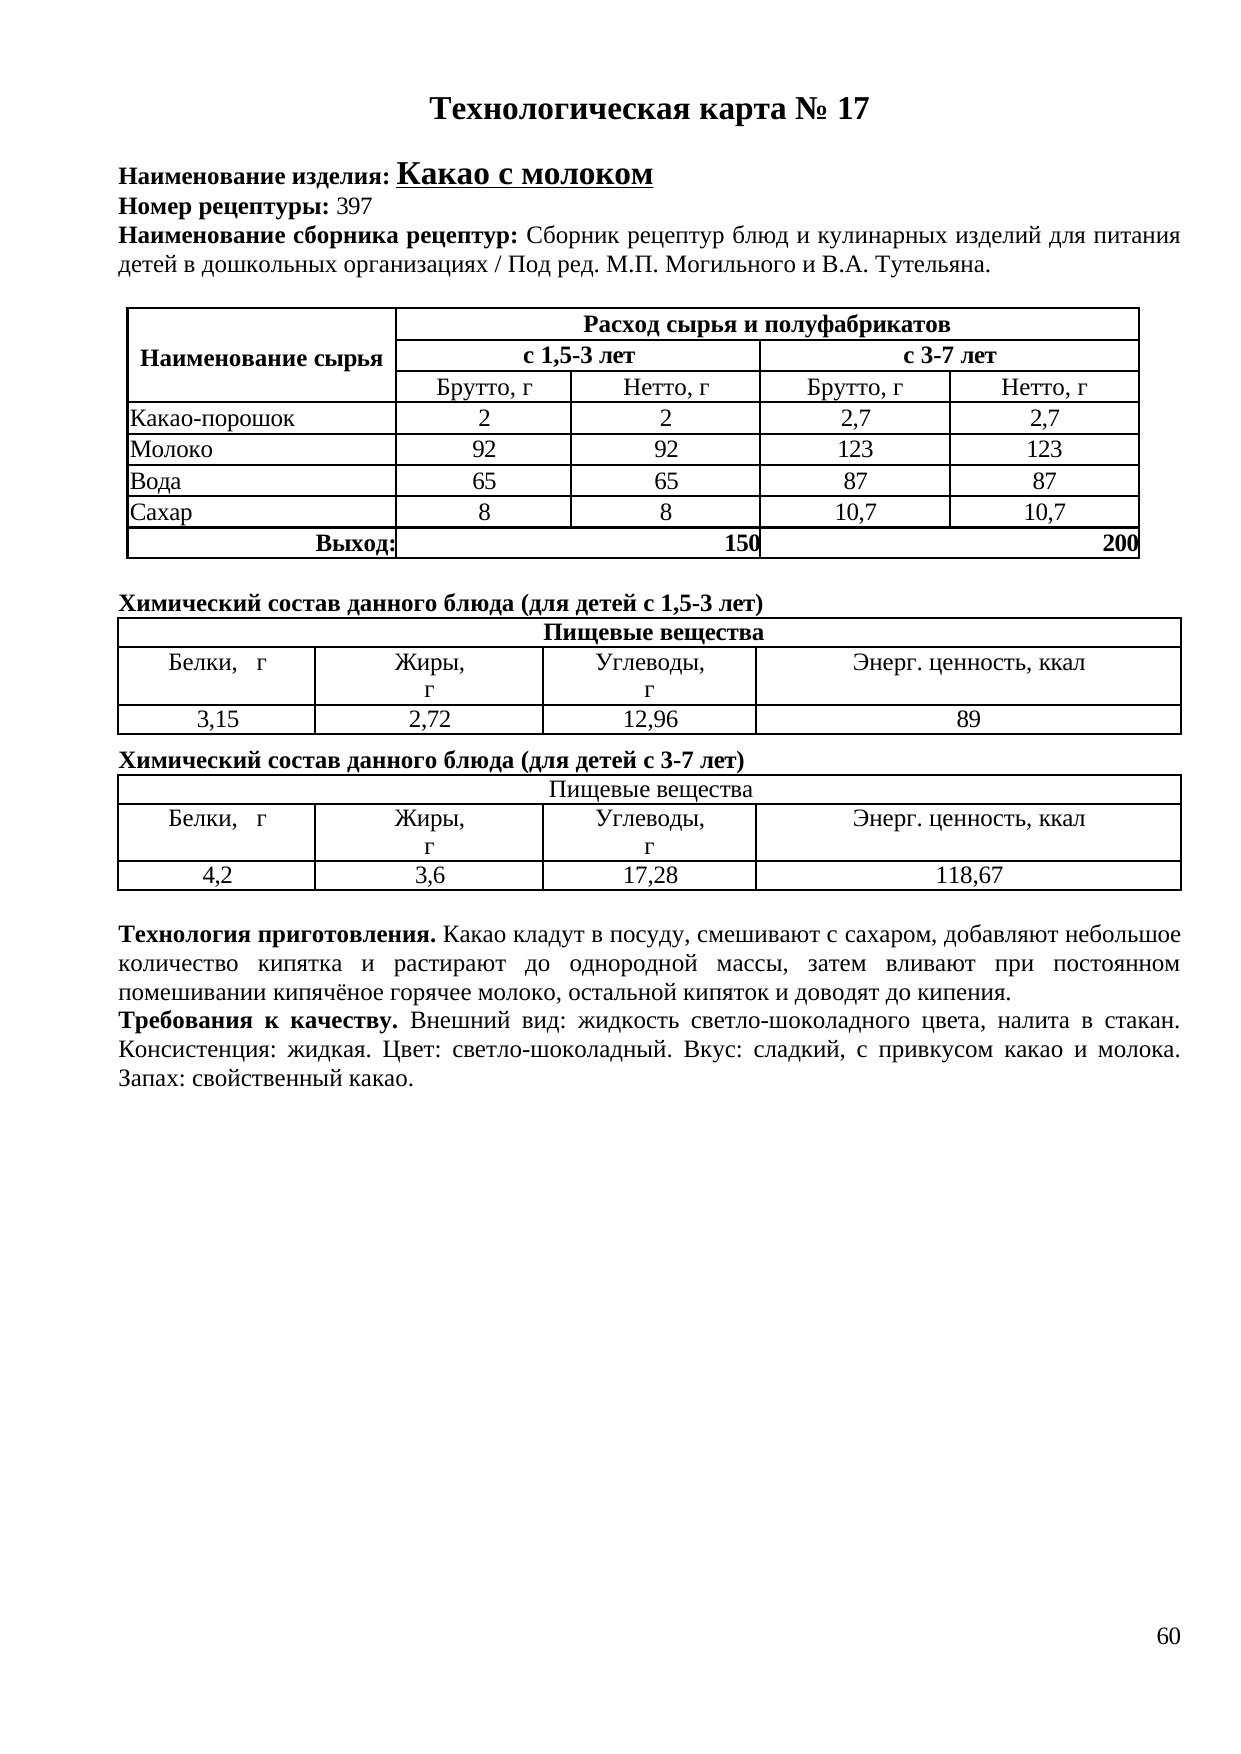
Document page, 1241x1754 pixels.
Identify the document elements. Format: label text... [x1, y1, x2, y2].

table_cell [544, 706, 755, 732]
text Наименование изделия: Какао с молоком [118, 154, 1221, 192]
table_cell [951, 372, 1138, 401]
text Наименование сборника рецептур: Сборник рецептур блюд и кулинарных изделий для питания детей в дошкольных организациях / Под ред. М.П. Могильного и В.А. Тутельяна. [118, 220, 1181, 278]
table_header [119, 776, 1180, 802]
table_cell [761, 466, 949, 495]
text Требования к качеству. Внешний вид: жидкость светло-шоколадного цвета, налита в стакан. Консистенция: жидкая. Цвет: светло-шоколадный. Вкус: сладкий, с привкусом какао и молока. Запах: свойственный какао. [118, 1005, 1181, 1092]
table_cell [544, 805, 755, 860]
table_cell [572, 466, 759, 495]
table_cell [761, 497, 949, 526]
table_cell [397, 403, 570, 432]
text Технология приготовления. Какао кладут в посуду, смешивают с сахаром, добавляют небольшое количество кипятка и растирают до однородной массы, затем вливают при постоянном помешивании кипячёное горячее молоко, остальной кипяток и доводят до кипения. [118, 919, 1181, 1005]
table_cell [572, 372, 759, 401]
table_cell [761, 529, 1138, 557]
text Химический состав данного блюда (для детей с 3-7 лет) [118, 745, 1221, 774]
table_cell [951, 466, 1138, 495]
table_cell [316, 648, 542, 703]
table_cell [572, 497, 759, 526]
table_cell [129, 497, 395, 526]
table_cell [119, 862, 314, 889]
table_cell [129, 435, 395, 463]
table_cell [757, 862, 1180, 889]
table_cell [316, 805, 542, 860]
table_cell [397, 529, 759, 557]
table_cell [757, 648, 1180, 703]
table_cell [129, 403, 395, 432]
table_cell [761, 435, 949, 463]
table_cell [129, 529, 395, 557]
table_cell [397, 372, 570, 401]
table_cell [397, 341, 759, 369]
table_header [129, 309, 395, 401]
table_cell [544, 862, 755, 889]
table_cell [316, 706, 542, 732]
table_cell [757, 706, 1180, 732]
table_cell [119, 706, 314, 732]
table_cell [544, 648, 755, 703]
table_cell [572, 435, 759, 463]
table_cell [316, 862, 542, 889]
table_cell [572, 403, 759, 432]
subtitle Химический состав данного блюда (для детей с 1,5-3 лет) [118, 588, 1221, 617]
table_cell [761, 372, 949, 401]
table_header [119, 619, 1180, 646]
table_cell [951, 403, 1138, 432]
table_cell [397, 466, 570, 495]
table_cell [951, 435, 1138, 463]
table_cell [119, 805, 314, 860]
subtitle Номер рецептуры: 397 [118, 192, 1221, 220]
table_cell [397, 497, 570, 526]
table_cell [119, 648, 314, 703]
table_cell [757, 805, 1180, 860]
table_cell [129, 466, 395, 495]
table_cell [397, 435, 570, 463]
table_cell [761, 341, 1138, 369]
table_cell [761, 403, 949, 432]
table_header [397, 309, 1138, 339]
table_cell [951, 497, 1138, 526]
